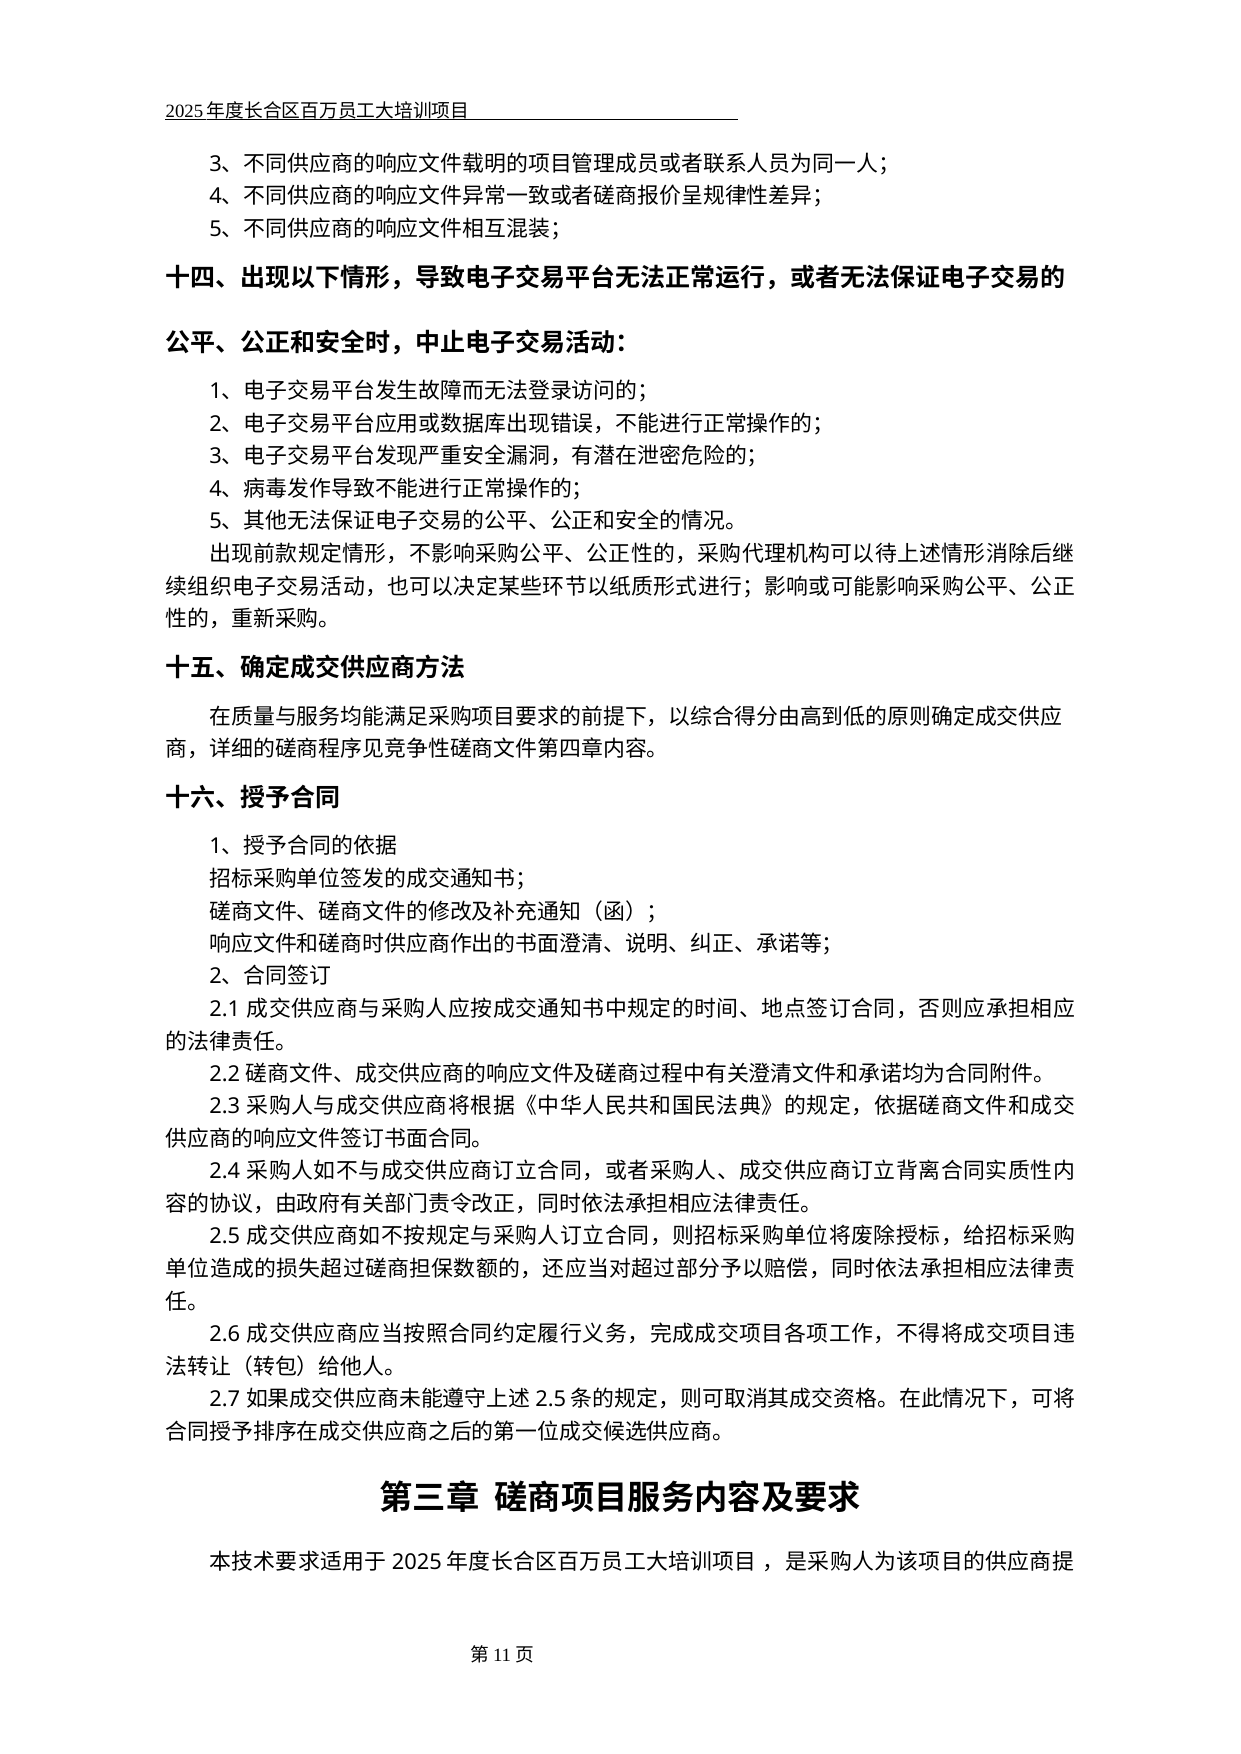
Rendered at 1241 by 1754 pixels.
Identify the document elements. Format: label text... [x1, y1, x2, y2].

text 在质量与服务均能满足采购项目要求的前提下，以综合得分由高到低的原则确定成交供应商，详细的磋商程序见竞争性磋商文件第四章内容。 [165, 698, 1075, 763]
text 4、病毒发作导致不能进行正常操作的； [165, 471, 1075, 503]
text 2.5 成交供应商如不按规定与采购人订立合同，则招标采购单位将废除授标，给招标采购单位造成的损失超过磋商担保数额的，还应当对超过部分予以赔偿，同时依法承担相应法律责任。 [165, 1218, 1075, 1316]
text 磋商文件、磋商文件的修改及补充通知（函）； [165, 893, 1075, 926]
text 2.7 如果成交供应商未能遵守上述2.5条的规定，则可取消其成交资格。在此情况下，可将合同授予排序在成交供应商之后的第一位成交候选供应商。 [165, 1381, 1075, 1446]
text 响应文件和磋商时供应商作出的书面澄清、说明、纠正、承诺等； [165, 926, 1075, 958]
text 出现前款规定情形，不影响采购公平、公正性的，采购代理机构可以待上述情形消除后继续组织电子交易活动，也可以决定某些环节以纸质形式进行；影响或可能影响采购公平、公正性的，重新采购。 [165, 536, 1075, 633]
text 十四、出现以下情形，导致电子交易平台无法正常运行，或者无法保证电子交易的公平、公正和安全时，中止电子交易活动： [165, 243, 1075, 373]
text 十五、确定成交供应商方法 [165, 633, 1075, 698]
text 2.2 磋商文件、成交供应商的响应文件及磋商过程中有关澄清文件和承诺均为合同附件。 [165, 1056, 1075, 1088]
text 2、电子交易平台应用或数据库出现错误，不能进行正常操作的； [165, 406, 1075, 438]
text 1、电子交易平台发生故障而无法登录访问的； [165, 373, 1075, 406]
text 2、合同签订 [165, 958, 1075, 991]
text 1、授予合同的依据 [165, 828, 1075, 861]
text 5、其他无法保证电子交易的公平、公正和安全的情况。 [165, 503, 1075, 536]
text 十六、授予合同 [165, 763, 1075, 828]
text 2.4 采购人如不与成交供应商订立合同，或者采购人、成交供应商订立背离合同实质性内容的协议，由政府有关部门责令改正，同时依法承担相应法律责任。 [165, 1153, 1075, 1218]
text 2.1 成交供应商与采购人应按成交通知书中规定的时间、地点签订合同，否则应承担相应的法律责任。 [165, 991, 1075, 1056]
text 2.3 采购人与成交供应商将根据《中华人民共和国民法典》的规定，依据磋商文件和成交供应商的响应文件签订书面合同。 [165, 1088, 1075, 1153]
text 3、电子交易平台发现严重安全漏洞，有潜在泄密危险的； [165, 438, 1075, 471]
text 招标采购单位签发的成交通知书； [165, 861, 1075, 893]
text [165, 1543, 1075, 1576]
text 5、不同供应商的响应文件相互混装； [165, 211, 1075, 243]
subtitle 第三章 磋商项目服务内容及要求 [165, 1462, 1075, 1527]
text 3、不同供应商的响应文件载明的项目管理成员或者联系人员为同一人； [165, 146, 1075, 178]
text 4、不同供应商的响应文件异常一致或者磋商报价呈规律性差异； [165, 178, 1075, 211]
text 2.6 成交供应商应当按照合同约定履行义务，完成成交项目各项工作，不得将成交项目违法转让（转包）给他人。 [165, 1316, 1075, 1381]
